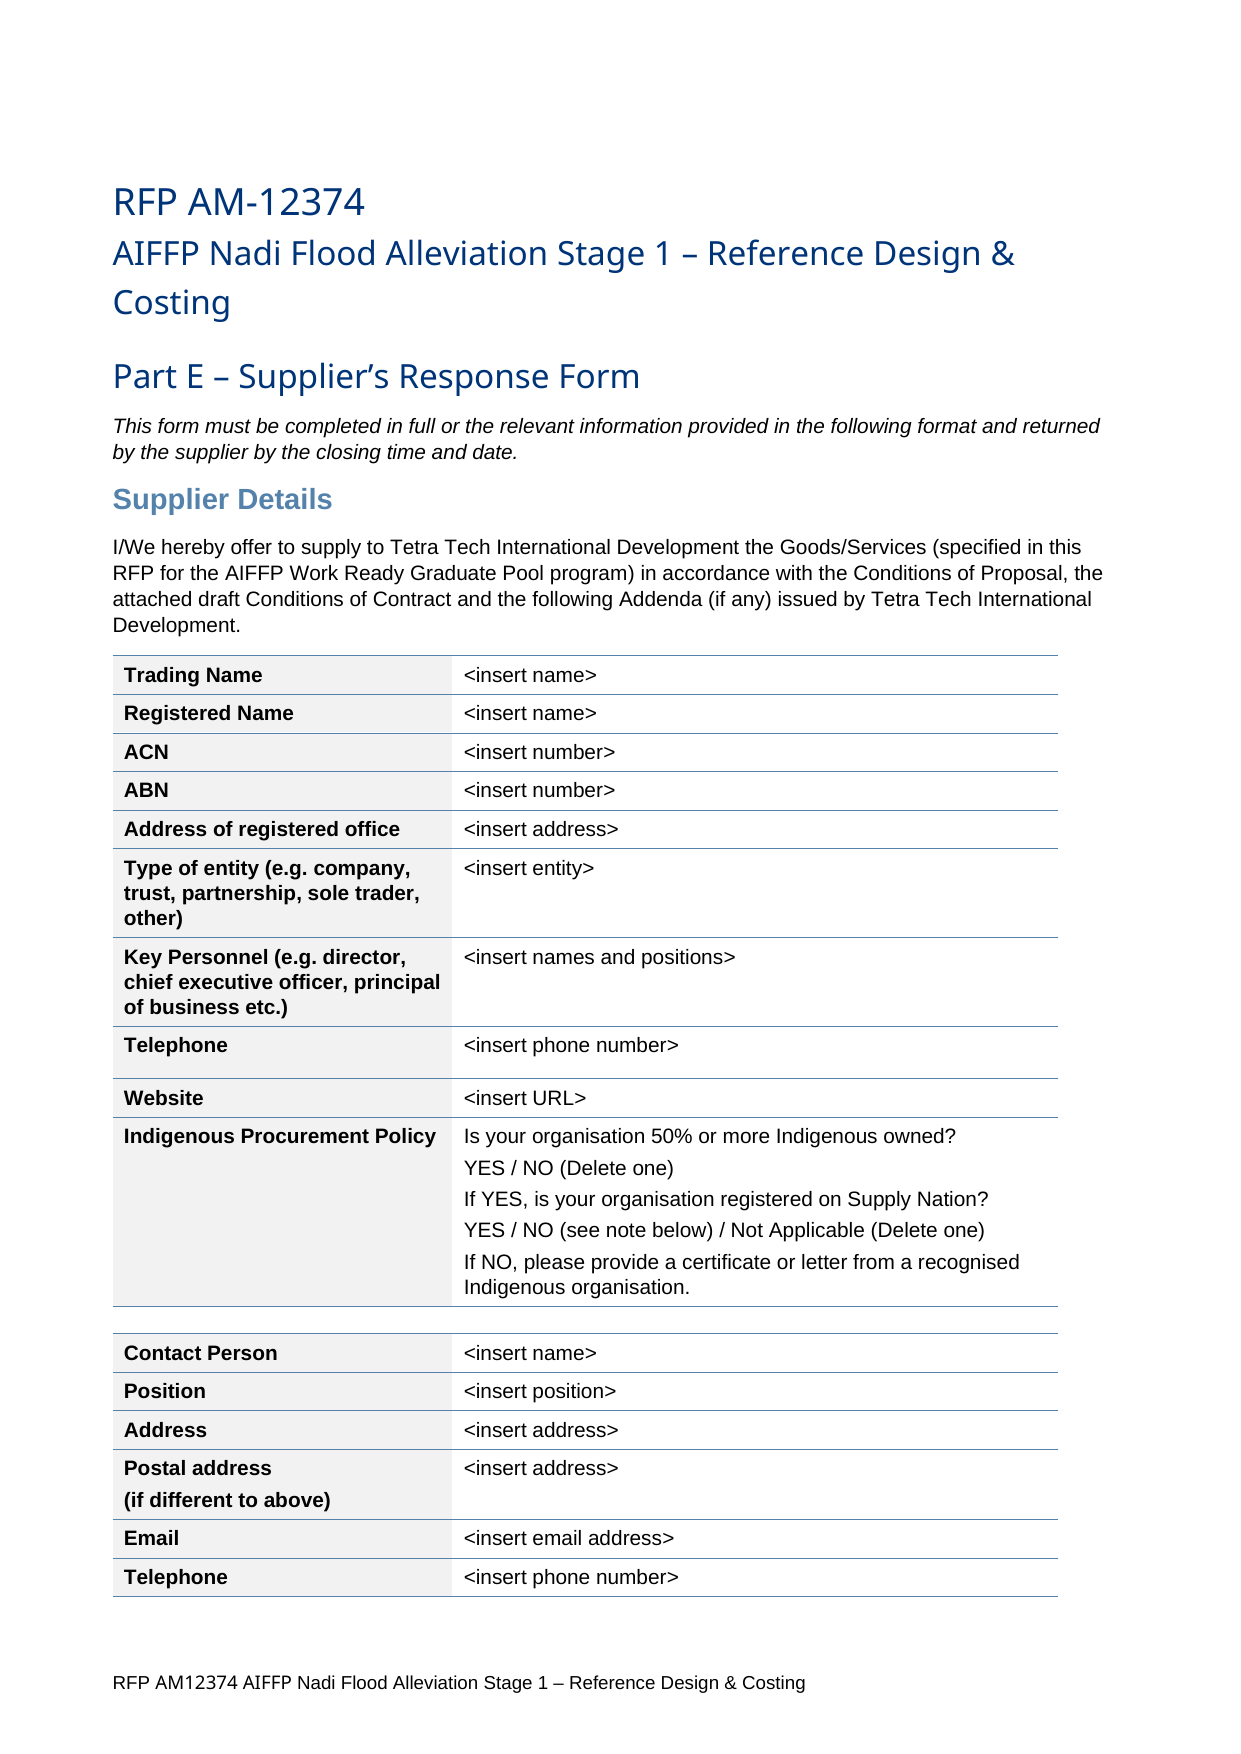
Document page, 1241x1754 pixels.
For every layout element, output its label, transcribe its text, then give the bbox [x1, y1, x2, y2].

table_cell <insert names and positions> [452, 938, 1057, 1026]
table_cell <insert URL> [452, 1079, 1057, 1117]
table_cell Postal address (if different to above) [113, 1450, 452, 1519]
table_cell <insert name> [452, 695, 1057, 732]
table_cell <insert phone number> [452, 1027, 1057, 1078]
table_cell <insert number> [452, 734, 1057, 771]
text Supplier Details [112, 482, 1128, 516]
table_cell <insert address> [452, 811, 1057, 848]
table_cell Telephone [113, 1559, 452, 1596]
table_cell <insert entity> [452, 849, 1057, 937]
table_cell Is your organisation 50% or more Indigenous owned? YES / NO (Delete one) If YES, is your organisation registered on Supply Nation? YES / NO (see note below) / Not Applicable (Delete one) If NO, please provide a certificate or letter from a recognised Indigenous organisation. [452, 1118, 1057, 1306]
table_cell ACN [113, 734, 452, 771]
table_cell <insert number> [452, 772, 1057, 810]
table_cell <insert address> [452, 1411, 1057, 1449]
table_header <insert name> [452, 1334, 1057, 1372]
table_cell Email [113, 1520, 452, 1558]
text This form must be completed in full or the relevant information provided in the following format and returned by the supplier by the closing time and date. [112, 414, 1128, 464]
table_header Contact Person [113, 1334, 452, 1372]
table_cell <insert position> [452, 1373, 1057, 1410]
table_cell Type of entity (e.g. company, trust, partnership, sole trader, other) [113, 849, 452, 937]
table_cell Telephone [113, 1027, 452, 1078]
table_cell Website [113, 1079, 452, 1117]
text Part E – Supplier’s Response Form [112, 352, 1128, 398]
text RFP AM-12374 AIFFP Nadi Flood Alleviation Stage 1 – Reference Design & Costing [112, 175, 1128, 324]
table_header <insert name> [452, 656, 1057, 694]
table_header Trading Name [113, 656, 452, 694]
text I/We hereby offer to supply to Tetra Tech International Development the Goods/Services (specified in this RFP for the AIFFP Work Ready Graduate Pool program) in accordance with the Conditions of Proposal, the attached draft Conditions of Contract and the following Addenda (if any) issued by Tetra Tech International Development. [112, 535, 1128, 637]
table_cell Indigenous Procurement Policy [113, 1118, 452, 1306]
table_cell <insert phone number> [452, 1559, 1057, 1596]
table_cell <insert address> [452, 1450, 1057, 1519]
table_cell <insert email address> [452, 1520, 1057, 1558]
table_cell Registered Name [113, 695, 452, 732]
table_cell Address [113, 1411, 452, 1449]
table_cell Address of registered office [113, 811, 452, 848]
table_cell ABN [113, 772, 452, 810]
table_cell Position [113, 1373, 452, 1410]
table_cell Key Personnel (e.g. director, chief executive officer, principal of business etc.) [113, 938, 452, 1026]
